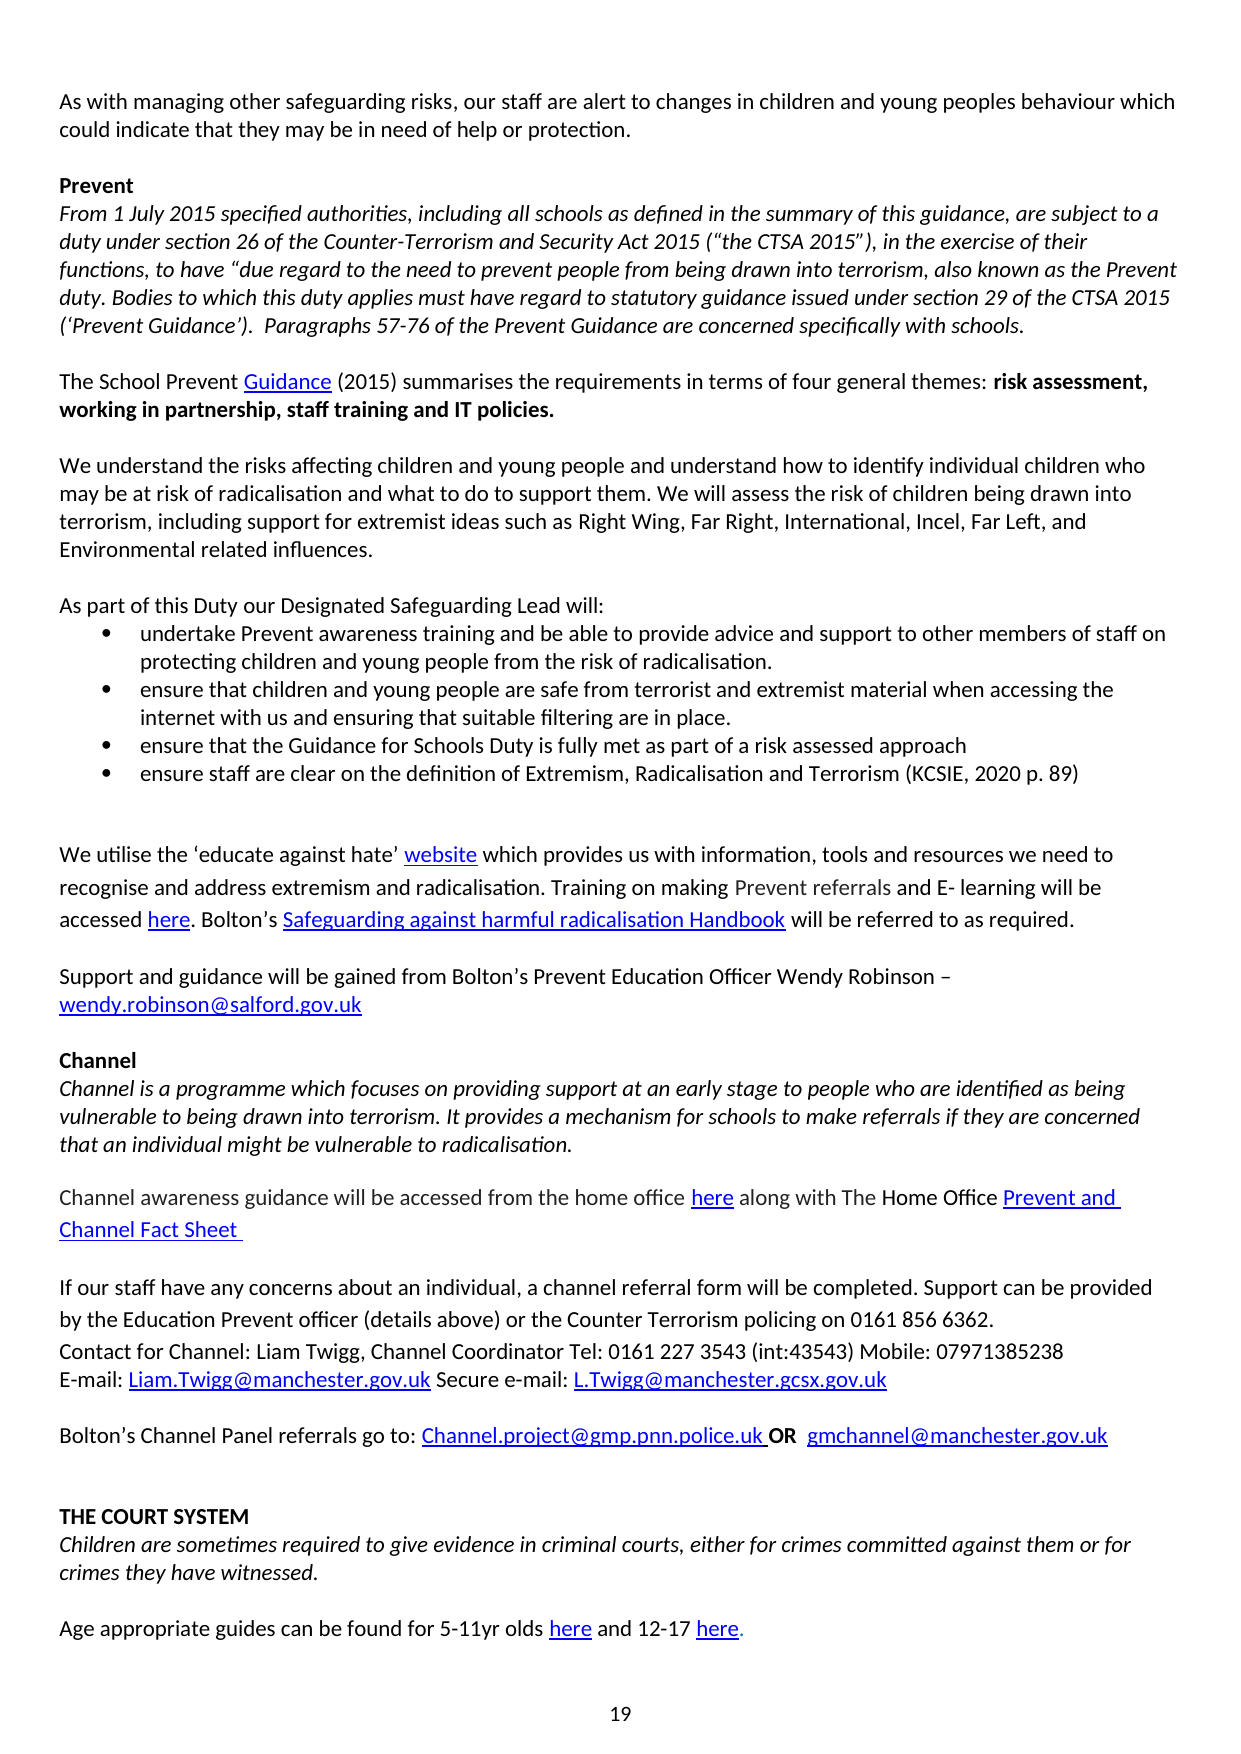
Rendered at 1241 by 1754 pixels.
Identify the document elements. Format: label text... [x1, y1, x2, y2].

list undertake Prevent awareness training and be able to provide advice and support to other members of staff on protecting children and young people from the risk of radicalisation. [102, 619, 1181, 676]
text The School Prevent Guidance (2015) summarises the requirements in terms of four general themes: risk assessment, working in partnership, staff training and IT policies. [59, 367, 1181, 423]
text Channel [59, 1046, 1181, 1074]
text If our staff have any concerns about an individual, a channel referral form will be completed. Support can be provided by the Education Prevent officer (details above) or the Counter Terrorism policing on 0161 856 6362. [59, 1273, 1181, 1333]
list ensure that children and young people are safe from terrorist and extremist material when accessing the internet with us and ensuring that suitable filtering are in place. [102, 676, 1181, 732]
text Contact for Channel: Liam Twigg, Channel Coordinator Tel: 0161 227 3543 (int:43543) Mobile: 07971385238 [59, 1337, 1181, 1365]
text From 1 July 2015 specified authorities, including all schools as defined in the summary of this guidance, are subject to a duty under section 26 of the Counter-Terrorism and Security Act 2015 (“the CTSA 2015”), in the exercise of their functions, to have “due regard to the need to prevent people from being drawn into terrorism, also known as the Prevent duty. Bodies to which this duty applies must have regard to statutory guidance issued under section 29 of the CTSA 2015 (‘Prevent Guidance’). Paragraphs 57-76 of the Prevent Guidance are concerned specifically with schools. [59, 199, 1181, 339]
text As part of this Duty our Designated Safeguarding Lead will: [59, 591, 1181, 619]
text E-mail: Liam.Twigg@manchester.gov.uk Secure e-mail: L.Twigg@manchester.gcsx.gov.uk [59, 1365, 1181, 1393]
text We understand the risks affecting children and young people and understand how to identify individual children who may be at risk of radicalisation and what to do to support them. We will assess the risk of children being drawn into terrorism, including support for extremist ideas such as Right Wing, Far Right, International, Incel, Far Left, and Environmental related influences. [59, 451, 1181, 563]
text Children are sometimes required to give evidence in criminal courts, either for crimes committed against them or for crimes they have witnessed. [59, 1530, 1181, 1586]
text As with managing other safeguarding risks, our staff are alert to changes in children and young peoples behaviour which could indicate that they may be in need of help or protection. [59, 87, 1181, 143]
list ensure that the Guidance for Schools Duty is fully met as part of a risk assessed approach [102, 732, 1181, 759]
list ensure staff are clear on the definition of Extremism, Radicalisation and Terrorism (KCSIE, 2020 p. 89) [102, 759, 1181, 788]
text Age appropriate guides can be found for 5-11yr olds here and 12-17 here. [59, 1614, 1181, 1642]
text THE COURT SYSTEM [59, 1502, 1181, 1530]
text Support and guidance will be gained from Bolton’s Prevent Education Officer Wendy Robinson –wendy.robinson@salford.gov.uk [59, 962, 1181, 1018]
text We utilise the ‘educate against hate’ website which provides us with information, tools and resources we need to recognise and address extremism and radicalisation. Training on making Prevent referrals and E- learning will be accessed here. Bolton’s Safeguarding against harmful radicalisation Handbook will be referred to as required. [59, 841, 1181, 933]
text Prevent [59, 171, 1181, 199]
text Channel is a programme which focuses on providing support at an early stage to people who are identified as being vulnerable to being drawn into terrorism. It provides a mechanism for schools to make referrals if they are concerned that an individual might be vulnerable to radicalisation. [59, 1074, 1181, 1158]
text Channel awareness guidance will be accessed from the home office here along with The Home Office Prevent and Channel Fact Sheet [59, 1183, 1181, 1243]
text Bolton’s Channel Panel referrals go to: Channel.project@gmp.pnn.police.uk OR gmchannel@manchester.gov.uk [59, 1421, 1181, 1449]
